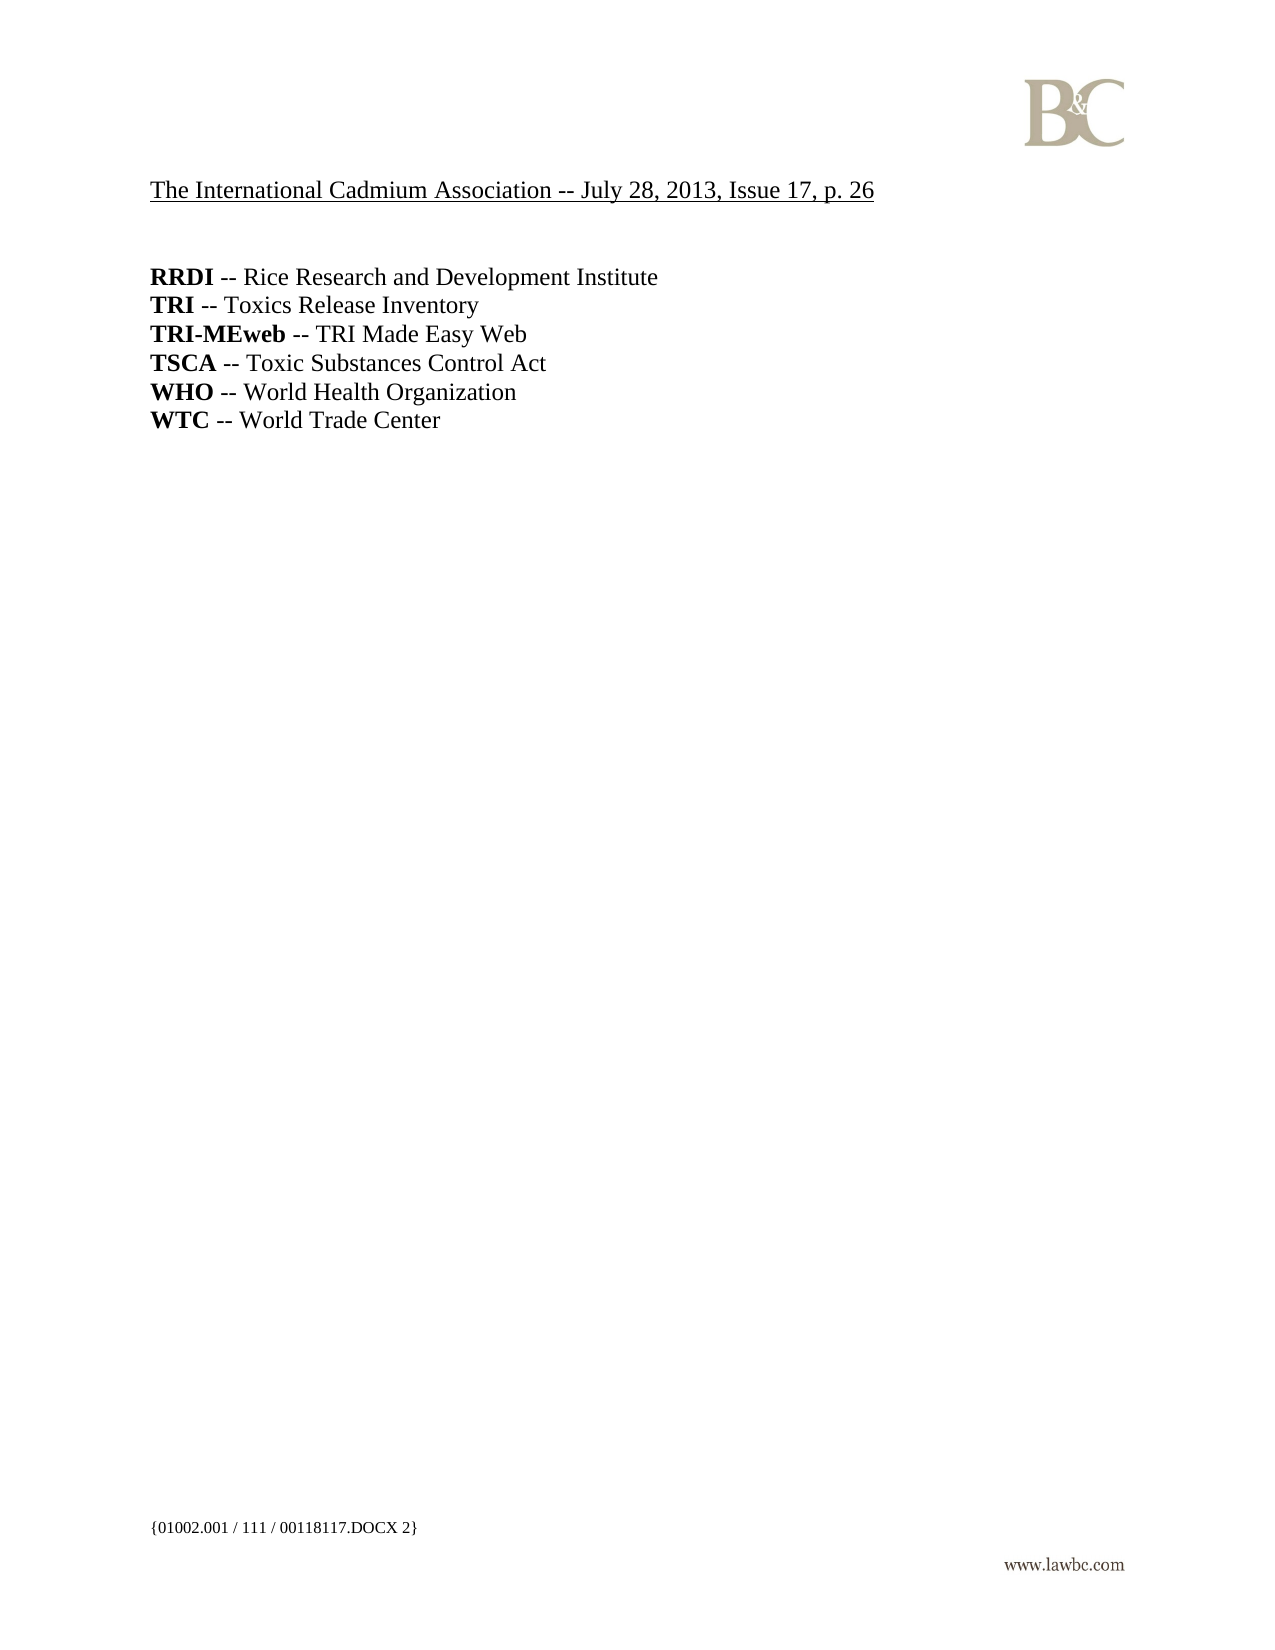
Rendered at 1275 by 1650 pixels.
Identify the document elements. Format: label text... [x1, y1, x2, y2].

text TRI -- Toxics Release Inventory [150, 291, 1125, 319]
text WTC -- World Trade Center [150, 406, 1125, 434]
picture [1000, 1555, 1125, 1575]
text TRI-MEweb -- TRI Made Easy Web [150, 319, 1125, 348]
text TSCA -- Toxic Substances Control Act [150, 348, 1125, 377]
text RRDI -- Rice Research and Development Institute [150, 262, 1125, 291]
text WHO -- World Health Organization [150, 377, 1125, 406]
picture [1023, 75, 1125, 147]
